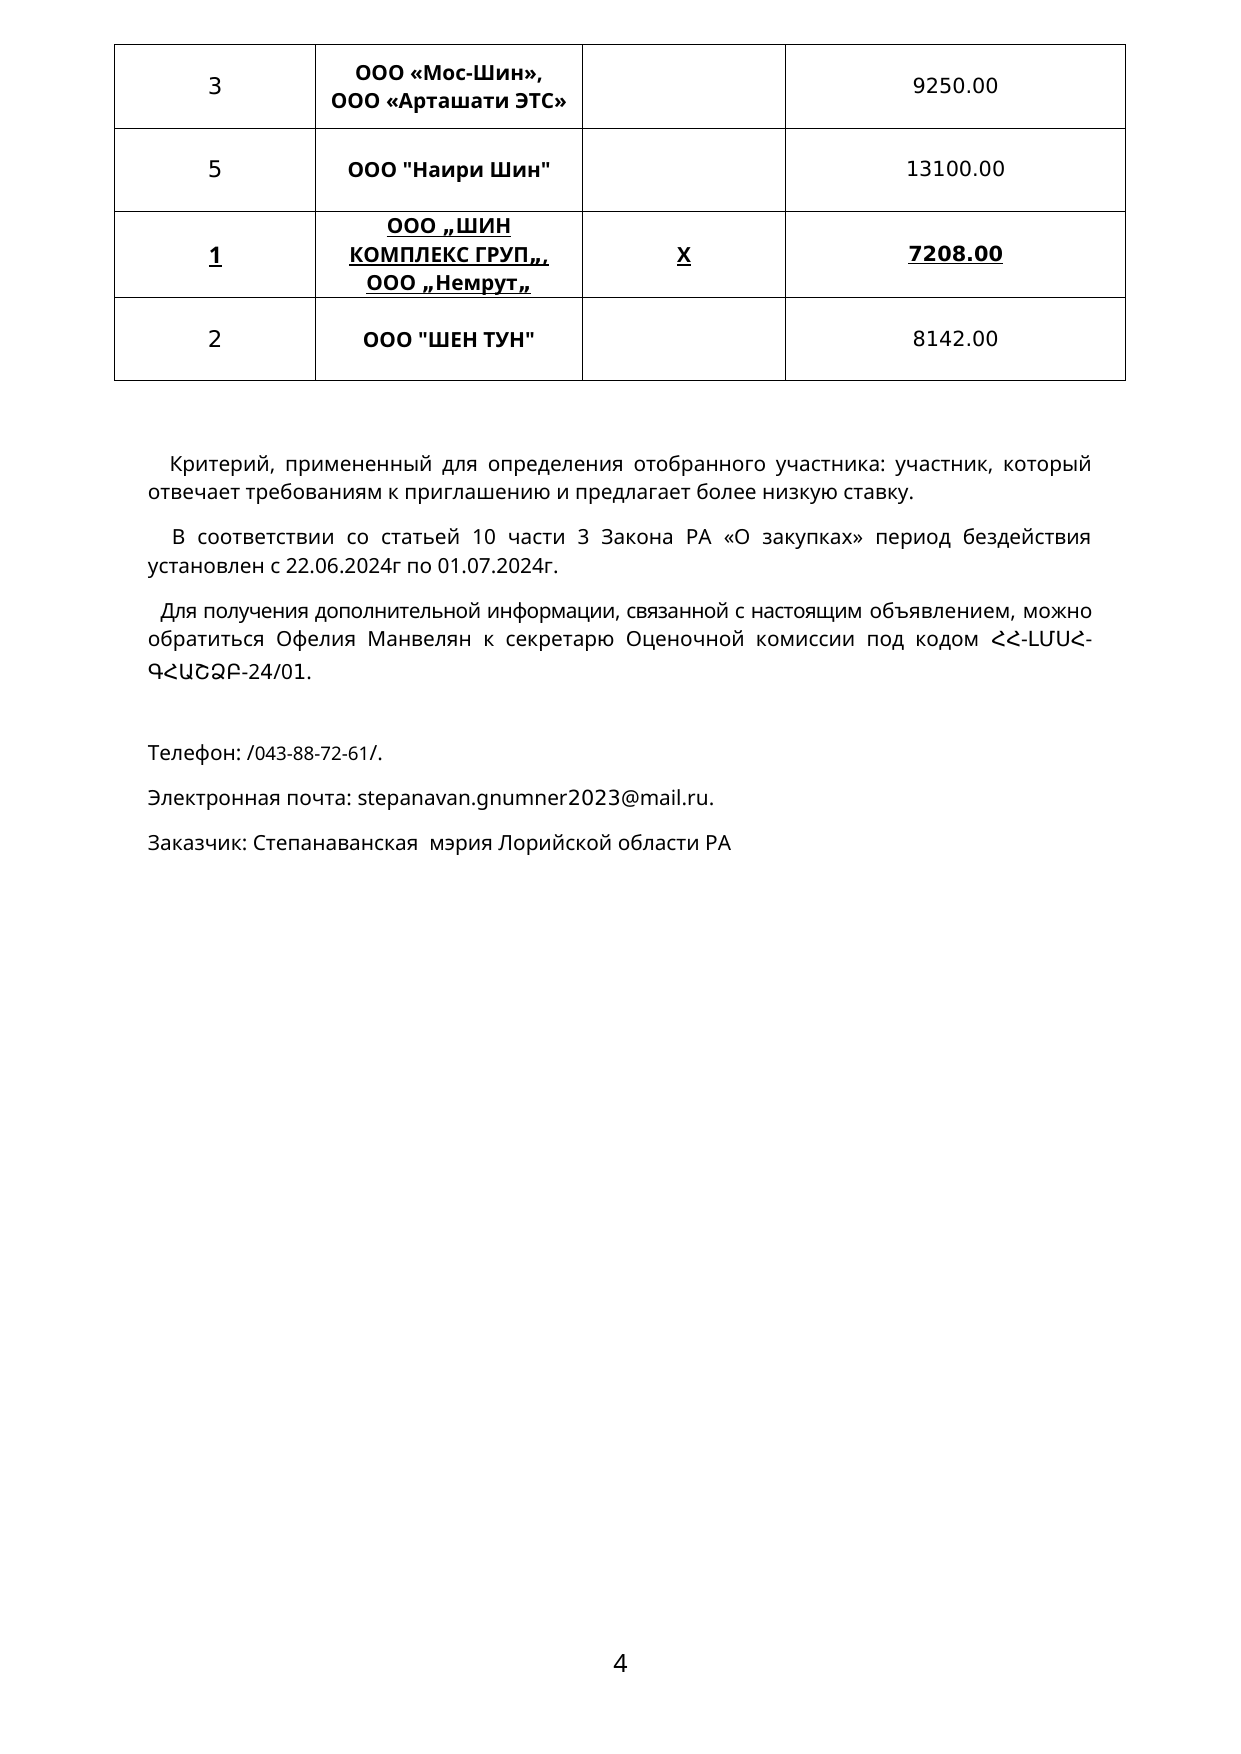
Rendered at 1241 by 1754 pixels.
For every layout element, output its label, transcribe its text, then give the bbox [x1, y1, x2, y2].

table_cell ООО «Мос-Шин», ООО «Арташати ЭТС» [316, 45, 582, 127]
table_cell ООО „ШИН КОМПЛЕКС ГРУП„, ООО „Немрут„ [316, 212, 582, 297]
text Электронная почта: stepanavan.gnumner2023@mail.ru. [148, 783, 1092, 811]
table_cell 9250.00 [786, 45, 1125, 127]
text Критерий, примененный для определения отобранного участника: участник, который отвечает требованиям к приглашению и предлагает более низкую ставку. [148, 449, 1092, 506]
text Для получения дополнительной информации, связанной с настоящим объявлением, можно обратиться Офелия Манвелян к секретарю Оценочной комиссии под кодом ՀՀ-ԼՄՍՀ-ԳՀԱՇՁԲ-24/01. [148, 596, 1092, 687]
table_cell 5 [115, 129, 315, 211]
table_cell 8142.00 [786, 298, 1125, 380]
table_cell [583, 45, 785, 127]
text Заказчик: Степанаванская мэрия Лорийской области РА [148, 828, 1092, 856]
text В соответствии со статьей 10 части 3 Закона РА «О закупках» период бездействия установлен с 22.06.2024г по 01.07.2024г. [148, 522, 1092, 579]
text Телефон: /043-88-72-61/. [148, 738, 1092, 766]
table_cell ООО "ШЕН ТУН" [316, 298, 582, 380]
table_cell 13100.00 [786, 129, 1125, 211]
table_cell 1 [115, 212, 315, 297]
table_cell X [583, 212, 785, 297]
table_cell [583, 298, 785, 380]
table_cell 7208.00 [786, 212, 1125, 297]
table_cell 2 [115, 298, 315, 380]
table_cell [583, 129, 785, 211]
table_cell 3 [115, 45, 315, 127]
table_cell ООО "Наири Шин" [316, 129, 582, 211]
